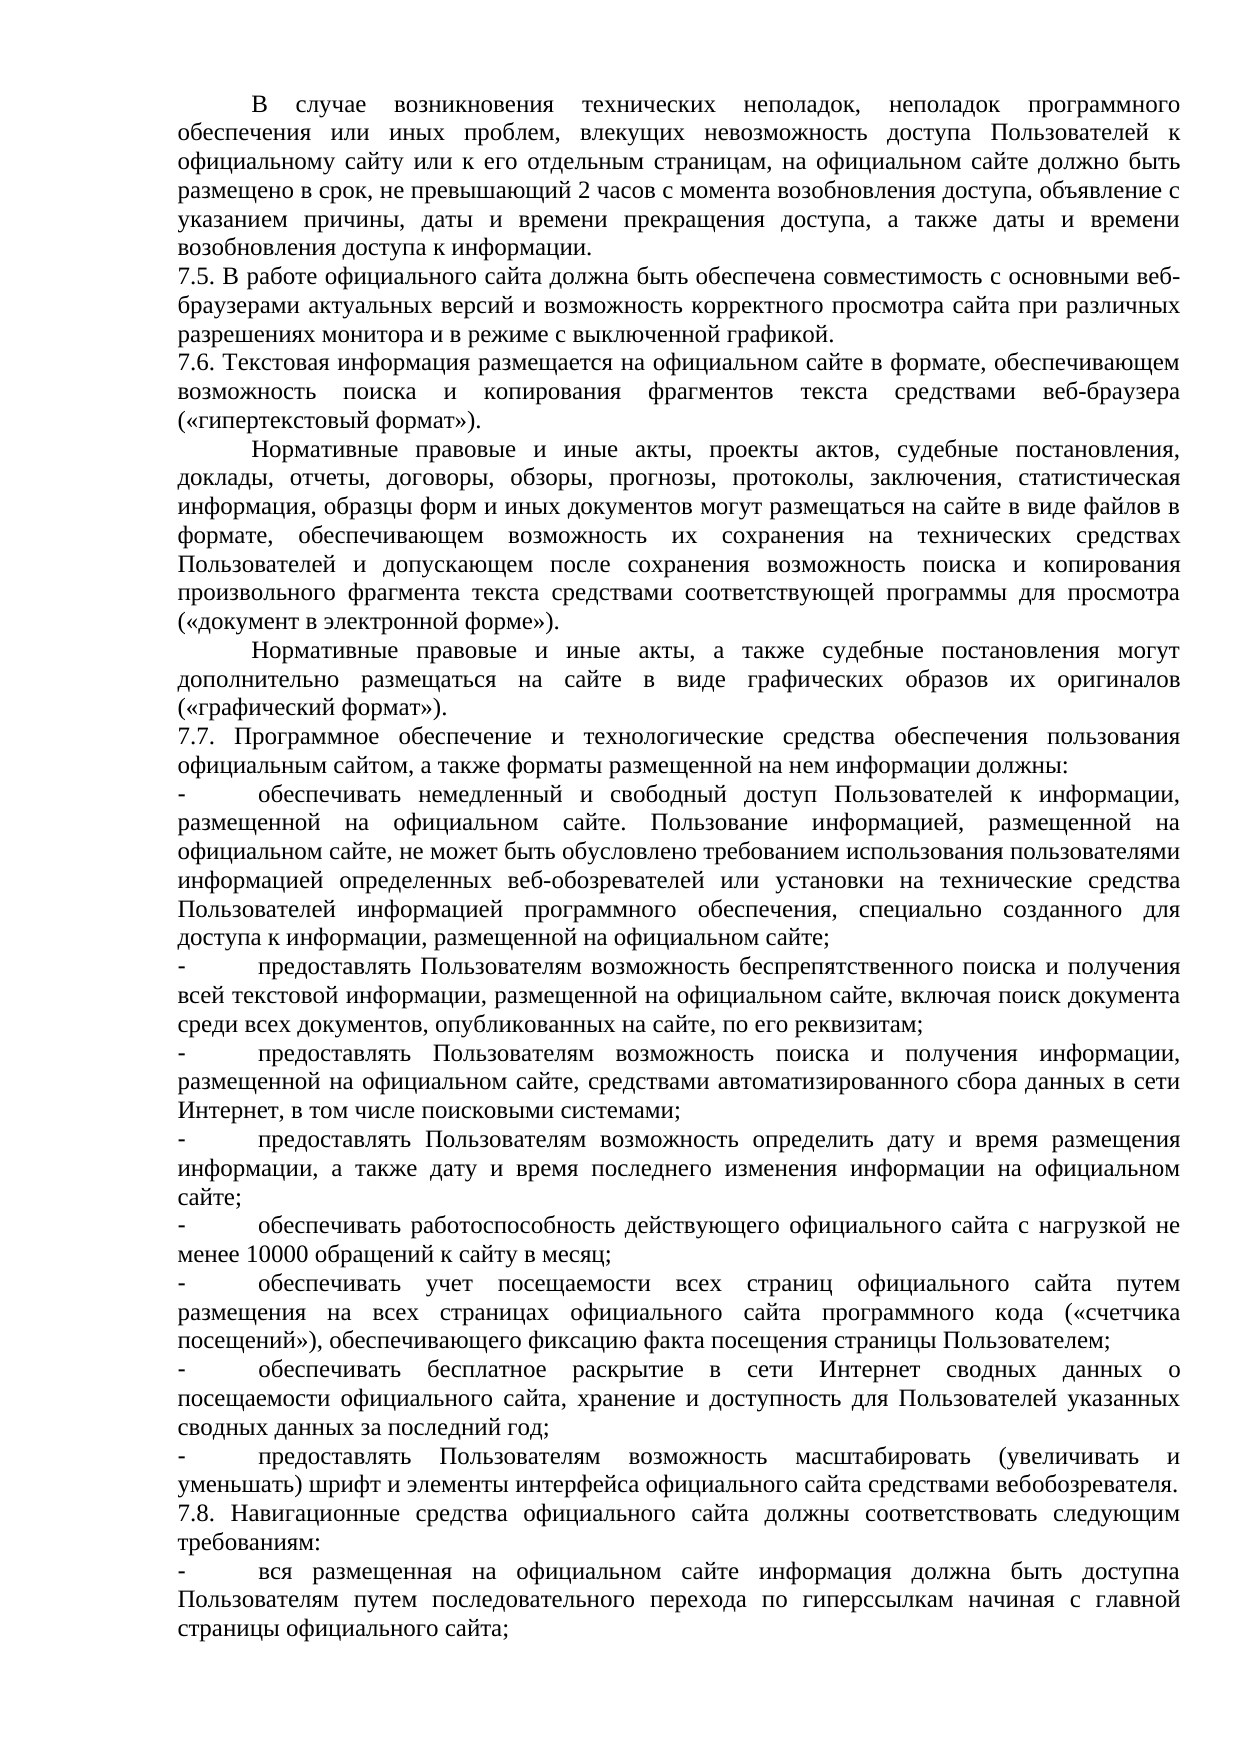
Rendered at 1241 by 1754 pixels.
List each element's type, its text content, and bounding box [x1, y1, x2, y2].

list предоставлять Пользователям возможность беспрепятственного поиска и получения всей текстовой информации, размещенной на официальном сайте, включая поиск документа среди всех документов, опубликованных на сайте, по его реквизитам; [177, 951, 1181, 1038]
list обеспечивать работоспособность действующего официального сайта с нагрузкой не менее 10000 обращений к сайту в месяц; [177, 1210, 1181, 1268]
list обеспечивать немедленный и свободный доступ Пользователей к информации, размещенной на официальном сайте. Пользование информацией, размещенной на официальном сайте, не может быть обусловлено требованием использования пользователями информацией определенных веб-обозревателей или установки на технические средства Пользователей информацией программного обеспечения, специально созданного для доступа к информации, размещенной на официальном сайте; [177, 779, 1181, 951]
text 7.8. Навигационные средства официального сайта должны соответствовать следующим требованиям: [177, 1498, 1181, 1556]
list обеспечивать учет посещаемости всех страниц официального сайта путем размещения на всех страницах официального сайта программного кода («счетчика посещений»), обеспечивающего фиксацию факта посещения страницы Пользователем; [177, 1268, 1181, 1354]
text Нормативные правовые и иные акты, проекты актов, судебные постановления, доклады, отчеты, договоры, обзоры, прогнозы, протоколы, заключения, статистическая информация, образцы форм и иных документов могут размещаться на сайте в виде файлов в формате, обеспечивающем возможность их сохранения на технических средствах Пользователей и допускающем после сохранения возможность поиска и копирования произвольного фрагмента текста средствами соответствующей программы для просмотра («документ в электронной форме»). [177, 434, 1181, 635]
list предоставлять Пользователям возможность определить дату и время размещения информации, а также дату и время последнего изменения информации на официальном сайте; [177, 1124, 1181, 1210]
list обеспечивать бесплатное раскрытие в сети Интернет сводных данных о посещаемости официального сайта, хранение и доступность для Пользователей указанных сводных данных за последний год; [177, 1354, 1181, 1441]
text Нормативные правовые и иные акты, а также судебные постановления могут дополнительно размещаться на сайте в виде графических образов их оригиналов («графический формат»). [177, 635, 1181, 721]
text 7.6. Текстовая информация размещается на официальном сайте в формате, обеспечивающем возможность поиска и копирования фрагментов текста средствами веб-браузера («гипертекстовый формат»). [177, 347, 1181, 434]
list предоставлять Пользователям возможность масштабировать (увеличивать и уменьшать) шрифт и элементы интерфейса официального сайта средствами вебобозревателя. [177, 1441, 1181, 1498]
list предоставлять Пользователям возможность поиска и получения информации, размещенной на официальном сайте, средствами автоматизированного сбора данных в сети Интернет, в том числе поисковыми системами; [177, 1038, 1181, 1124]
text В случае возникновения технических неполадок, неполадок программного обеспечения или иных проблем, влекущих невозможность доступа Пользователей к официальному сайту или к его отдельным страницам, на официальном сайте должно быть размещено в срок, не превышающий 2 часов с момента возобновления доступа, объявление с указанием причины, даты и времени прекращения доступа, а также даты и времени возобновления доступа к информации. [177, 89, 1181, 261]
list вся размещенная на официальном сайте информация должна быть доступна Пользователям путем последовательного перехода по гиперссылкам начиная с главной страницы официального сайта; [177, 1556, 1181, 1642]
text 7.5. В работе официального сайта должна быть обеспечена совместимость с основными веб-браузерами актуальных версий и возможность корректного просмотра сайта при различных разрешениях монитора и в режиме с выключенной графикой. [177, 261, 1181, 347]
text 7.7. Программное обеспечение и технологические средства обеспечения пользования официальным сайтом, а также форматы размещенной на нем информации должны: [177, 721, 1181, 779]
